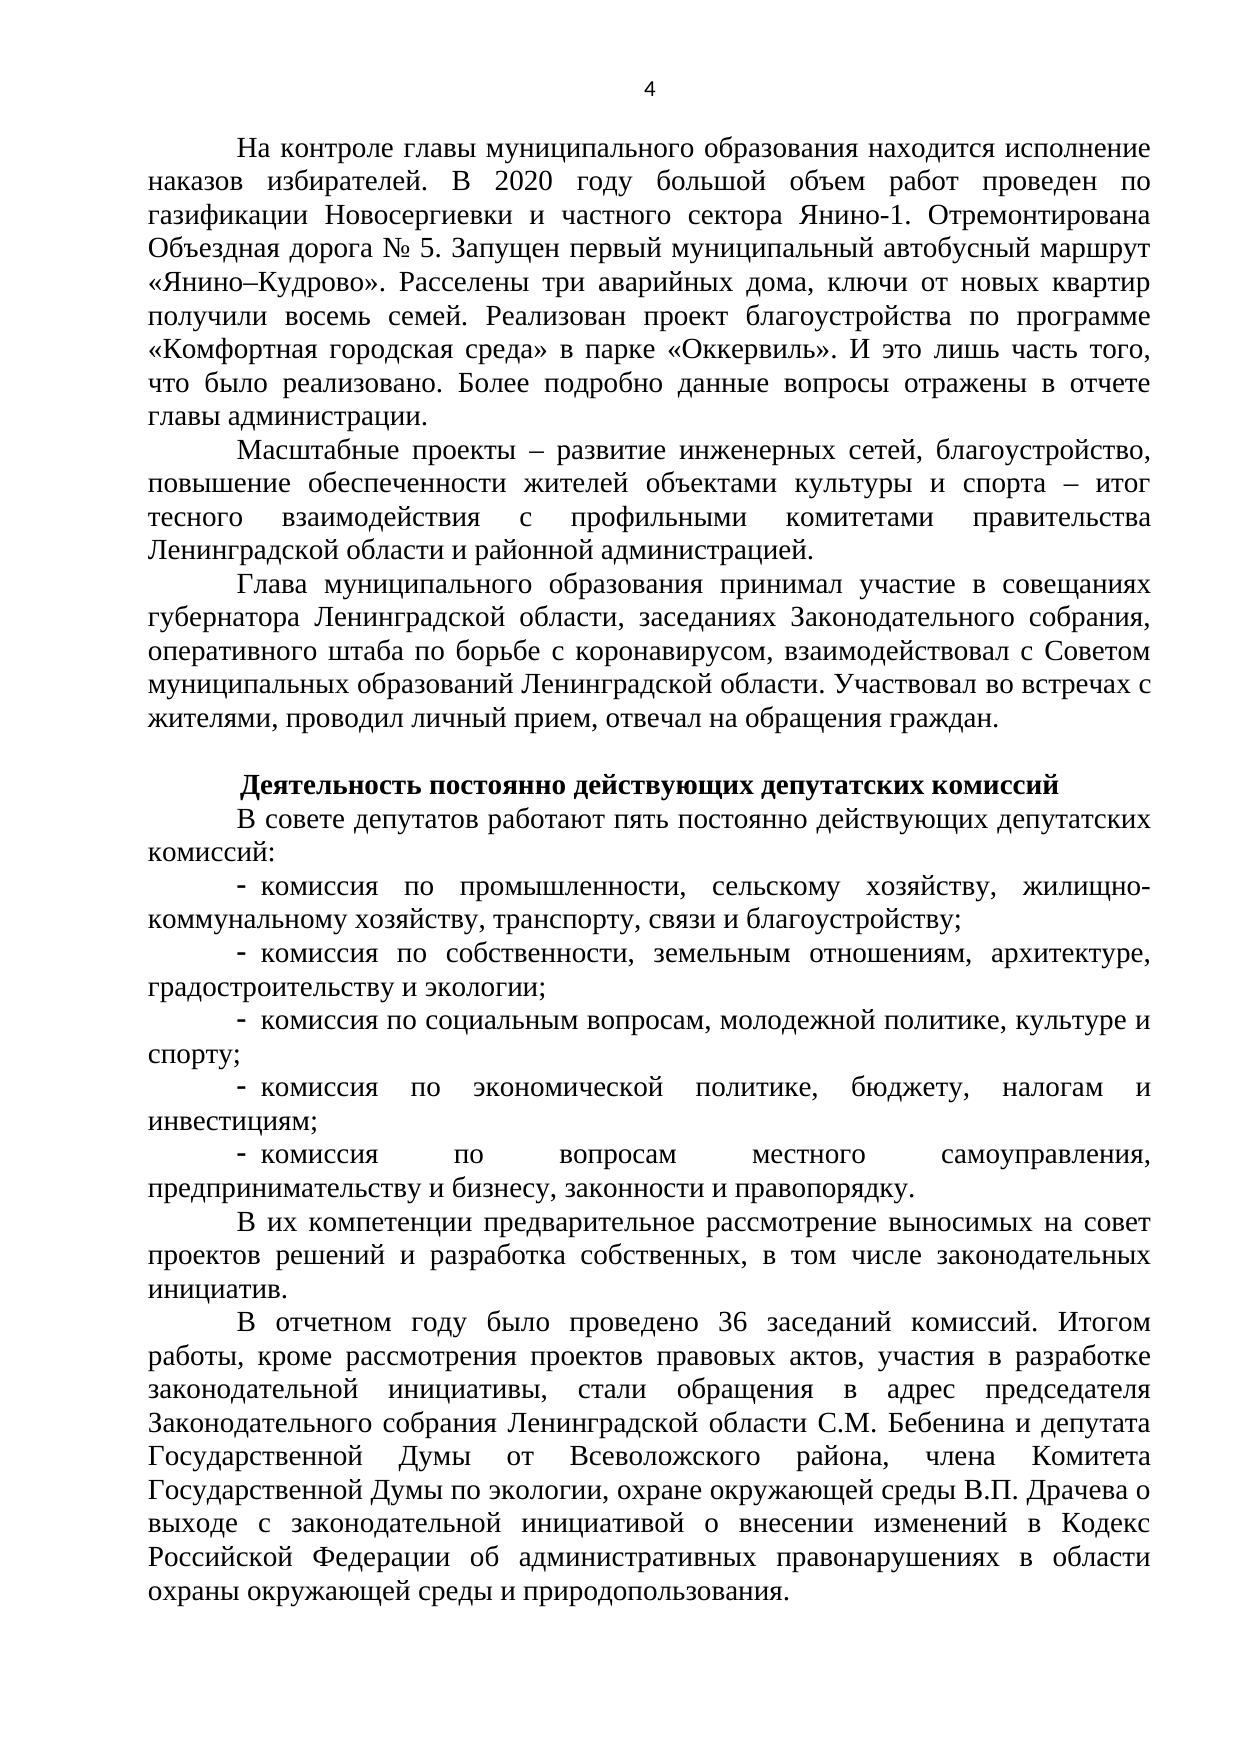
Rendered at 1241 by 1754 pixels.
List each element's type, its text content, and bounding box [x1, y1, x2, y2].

list комиссия по вопросам местного самоуправления, предпринимательству и бизнесу, законности и правопорядку. [148, 1137, 1152, 1204]
list комиссия по социальным вопросам, молодежной политике, культуре и спорту; [148, 1002, 1152, 1069]
text Деятельность постоянно действующих депутатских комиссий [148, 767, 1152, 801]
list комиссия по собственности, земельным отношениям, архитектуре, градостроительству и экологии; [148, 935, 1152, 1002]
text В отчетном году было проведено 36 заседаний комиссий. Итогом работы, кроме рассмотрения проектов правовых актов, участия в разработке законодательной инициативы, стали обращения в адрес председателя Законодательного собрания Ленинградской области С.М. Бебенина и депутата Государственной Думы от Всеволожского района, члена Комитета Государственной Думы по экологии, охране окружающей среды В.П. Драчева о выходе с законодательной инициативой о внесении изменений в Кодекс Российской Федерации об административных правонарушениях в области охраны окружающей среды и природопользования. [148, 1304, 1152, 1606]
text В их компетенции предварительное рассмотрение выносимых на совет проектов решений и разработка собственных, в том числе законодательных инициатив. [148, 1204, 1152, 1304]
text Глава муниципального образования принимал участие в совещаниях губернатора Ленинградской области, заседаниях Законодательного собрания, оперативного штаба по борьбе с коронавирусом, взаимодействовал с Советом муниципальных образований Ленинградской области. Участвовал во встречах с жителями, проводил личный прием, отвечал на обращения граждан. [148, 566, 1152, 734]
list комиссия по промышленности, сельскому хозяйству, жилищно-коммунальному хозяйству, транспорту, связи и благоустройству; [148, 868, 1152, 935]
text Масштабные проекты – развитие инженерных сетей, благоустройство, повышение обеспеченности жителей объектами культуры и спорта – итог тесного взаимодействия с профильными комитетами правительства Ленинградской области и районной администрацией. [148, 432, 1152, 566]
text В совете депутатов работают пять постоянно действующих депутатских комиссий: [148, 801, 1152, 868]
list комиссия по экономической политике, бюджету, налогам и инвестициям; [148, 1069, 1152, 1137]
text На контроле главы муниципального образования находится исполнение наказов избирателей. В 2020 году большой объем работ проведен по газификации Новосергиевки и частного сектора Янино-1. Отремонтирована Объездная дорога № 5. Запущен первый муниципальный автобусный маршрут «Янино–Кудрово». Расселены три аварийных дома, ключи от новых квартир получили восемь семей. Реализован проект благоустройства по программе «Комфортная городская среда» в парке «Оккервиль». И это лишь часть того, что было реализовано. Более подробно данные вопросы отражены в отчете главы администрации. [148, 130, 1152, 432]
